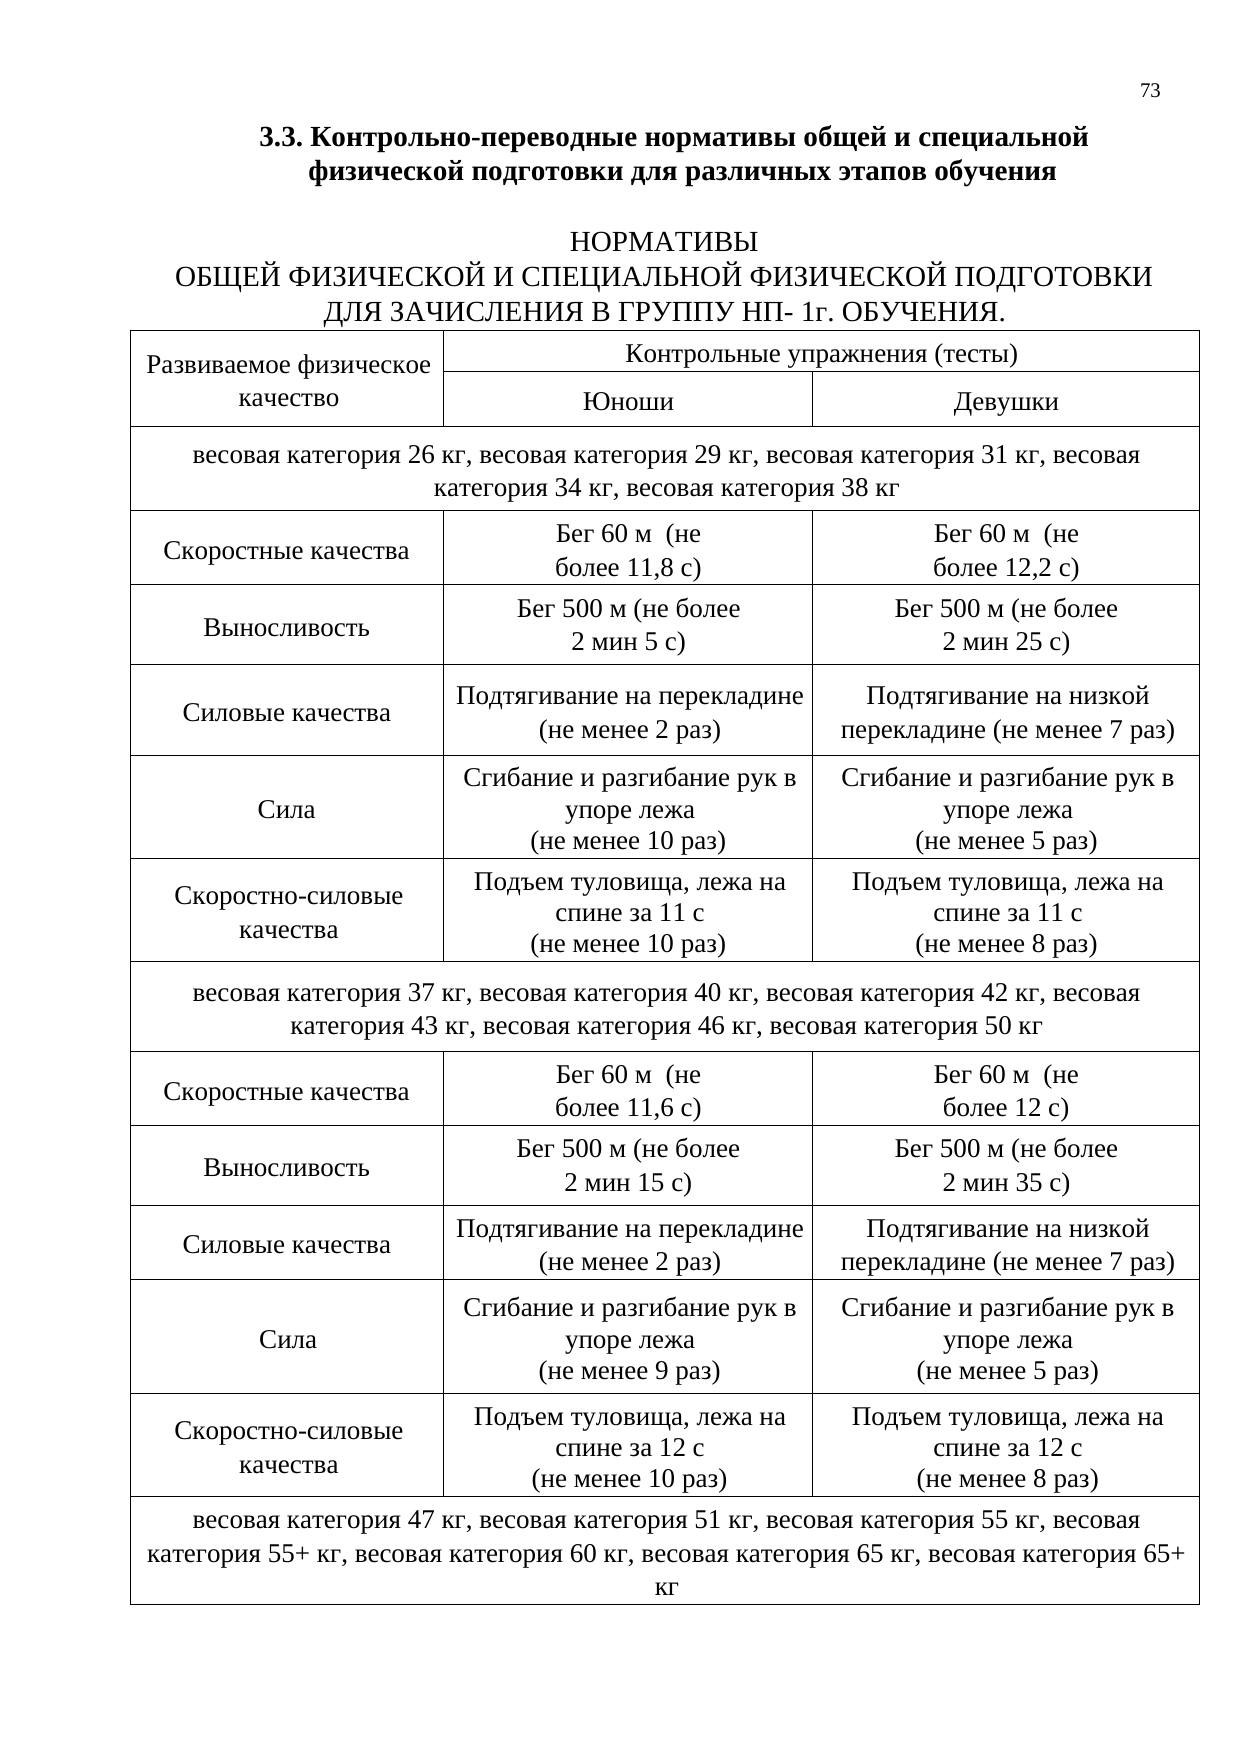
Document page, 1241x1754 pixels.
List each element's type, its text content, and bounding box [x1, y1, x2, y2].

table_cell Силовые качества [131, 665, 443, 755]
table_cell Бег 60 м (не более 12 с) [813, 1052, 1199, 1125]
table_cell Бег 60 м (не более 11,6 с) [444, 1052, 812, 1125]
table_cell весовая категория 26 кг, весовая категория 29 кг, весовая категория 31 кг, весовая категория 34 кг, весовая категория 38 кг [131, 427, 1199, 510]
table_cell Сила [131, 1280, 443, 1393]
table_cell Девушки [813, 372, 1199, 426]
table_cell Подтягивание на низкой перекладине (не менее 7 раз) [813, 665, 1199, 755]
table_cell Бег 60 м (не более 12,2 с) [813, 511, 1199, 584]
table_cell Подъем туловища, лежа на спине за 11 с (не менее 8 раз) [813, 859, 1199, 961]
table_cell Скоростные качества [131, 1052, 443, 1125]
table_cell Скоростные качества [131, 511, 443, 584]
table_cell Подъем туловища, лежа на спине за 12 с (не менее 8 раз) [813, 1394, 1199, 1496]
table_cell Силовые качества [131, 1206, 443, 1279]
table_cell Сгибание и разгибание рук в упоре лежа (не менее 9 раз) [444, 1280, 812, 1393]
table_cell Сгибание и разгибание рук в упоре лежа (не менее 5 раз) [813, 756, 1199, 858]
table_cell Бег 500 м (не более 2 мин 5 с) [444, 585, 812, 664]
text НОРМАТИВЫ [170, 224, 1158, 257]
table_cell Подъем туловища, лежа на спине за 11 с (не менее 10 раз) [444, 859, 812, 961]
table_cell Бег 500 м (не более 2 мин 35 с) [813, 1126, 1199, 1204]
table_cell Бег 500 м (не более 2 мин 15 с) [444, 1126, 812, 1204]
table_cell Сгибание и разгибание рук в упоре лежа (не менее 10 раз) [444, 756, 812, 858]
table_cell Юноши [444, 372, 812, 426]
table_cell весовая категория 47 кг, весовая категория 51 кг, весовая категория 55 кг, весовая категория 55+ кг, весовая категория 60 кг, весовая категория 65 кг, весовая категория 65+ кг [131, 1497, 1199, 1604]
text 3.3. Контрольно-переводные нормативы общей и специальной физической подготовки для различных этапов обучения [259, 119, 1161, 187]
table_cell Скоростно-силовые качества [131, 859, 443, 961]
table_cell Подтягивание на перекладине (не менее 2 раз) [444, 1206, 812, 1279]
table_cell Подъем туловища, лежа на спине за 12 с (не менее 10 раз) [444, 1394, 812, 1496]
table_cell Выносливость [131, 1126, 443, 1204]
table_cell весовая категория 37 кг, весовая категория 40 кг, весовая категория 42 кг, весовая категория 43 кг, весовая категория 46 кг, весовая категория 50 кг [131, 962, 1199, 1051]
text ОБЩЕЙ ФИЗИЧЕСКОЙ И СПЕЦИАЛЬНОЙ ФИЗИЧЕСКОЙ ПОДГОТОВКИ ДЛЯ ЗАЧИСЛЕНИЯ В ГРУППУ НП- 1г. ОБУЧЕНИЯ. [170, 259, 1158, 327]
table_cell Бег 60 м (не более 11,8 с) [444, 511, 812, 584]
table_cell Подтягивание на перекладине (не менее 2 раз) [444, 665, 812, 755]
table_cell Сила [131, 756, 443, 858]
table_cell Бег 500 м (не более 2 мин 25 с) [813, 585, 1199, 664]
table_cell Подтягивание на низкой перекладине (не менее 7 раз) [813, 1206, 1199, 1279]
table_cell Сгибание и разгибание рук в упоре лежа (не менее 5 раз) [813, 1280, 1199, 1393]
table_header Развиваемое физическое качество [131, 331, 443, 426]
table_cell Выносливость [131, 585, 443, 664]
table_header Контрольные упражнения (тесты) [444, 331, 1199, 371]
table_cell Скоростно-силовые качества [131, 1394, 443, 1496]
